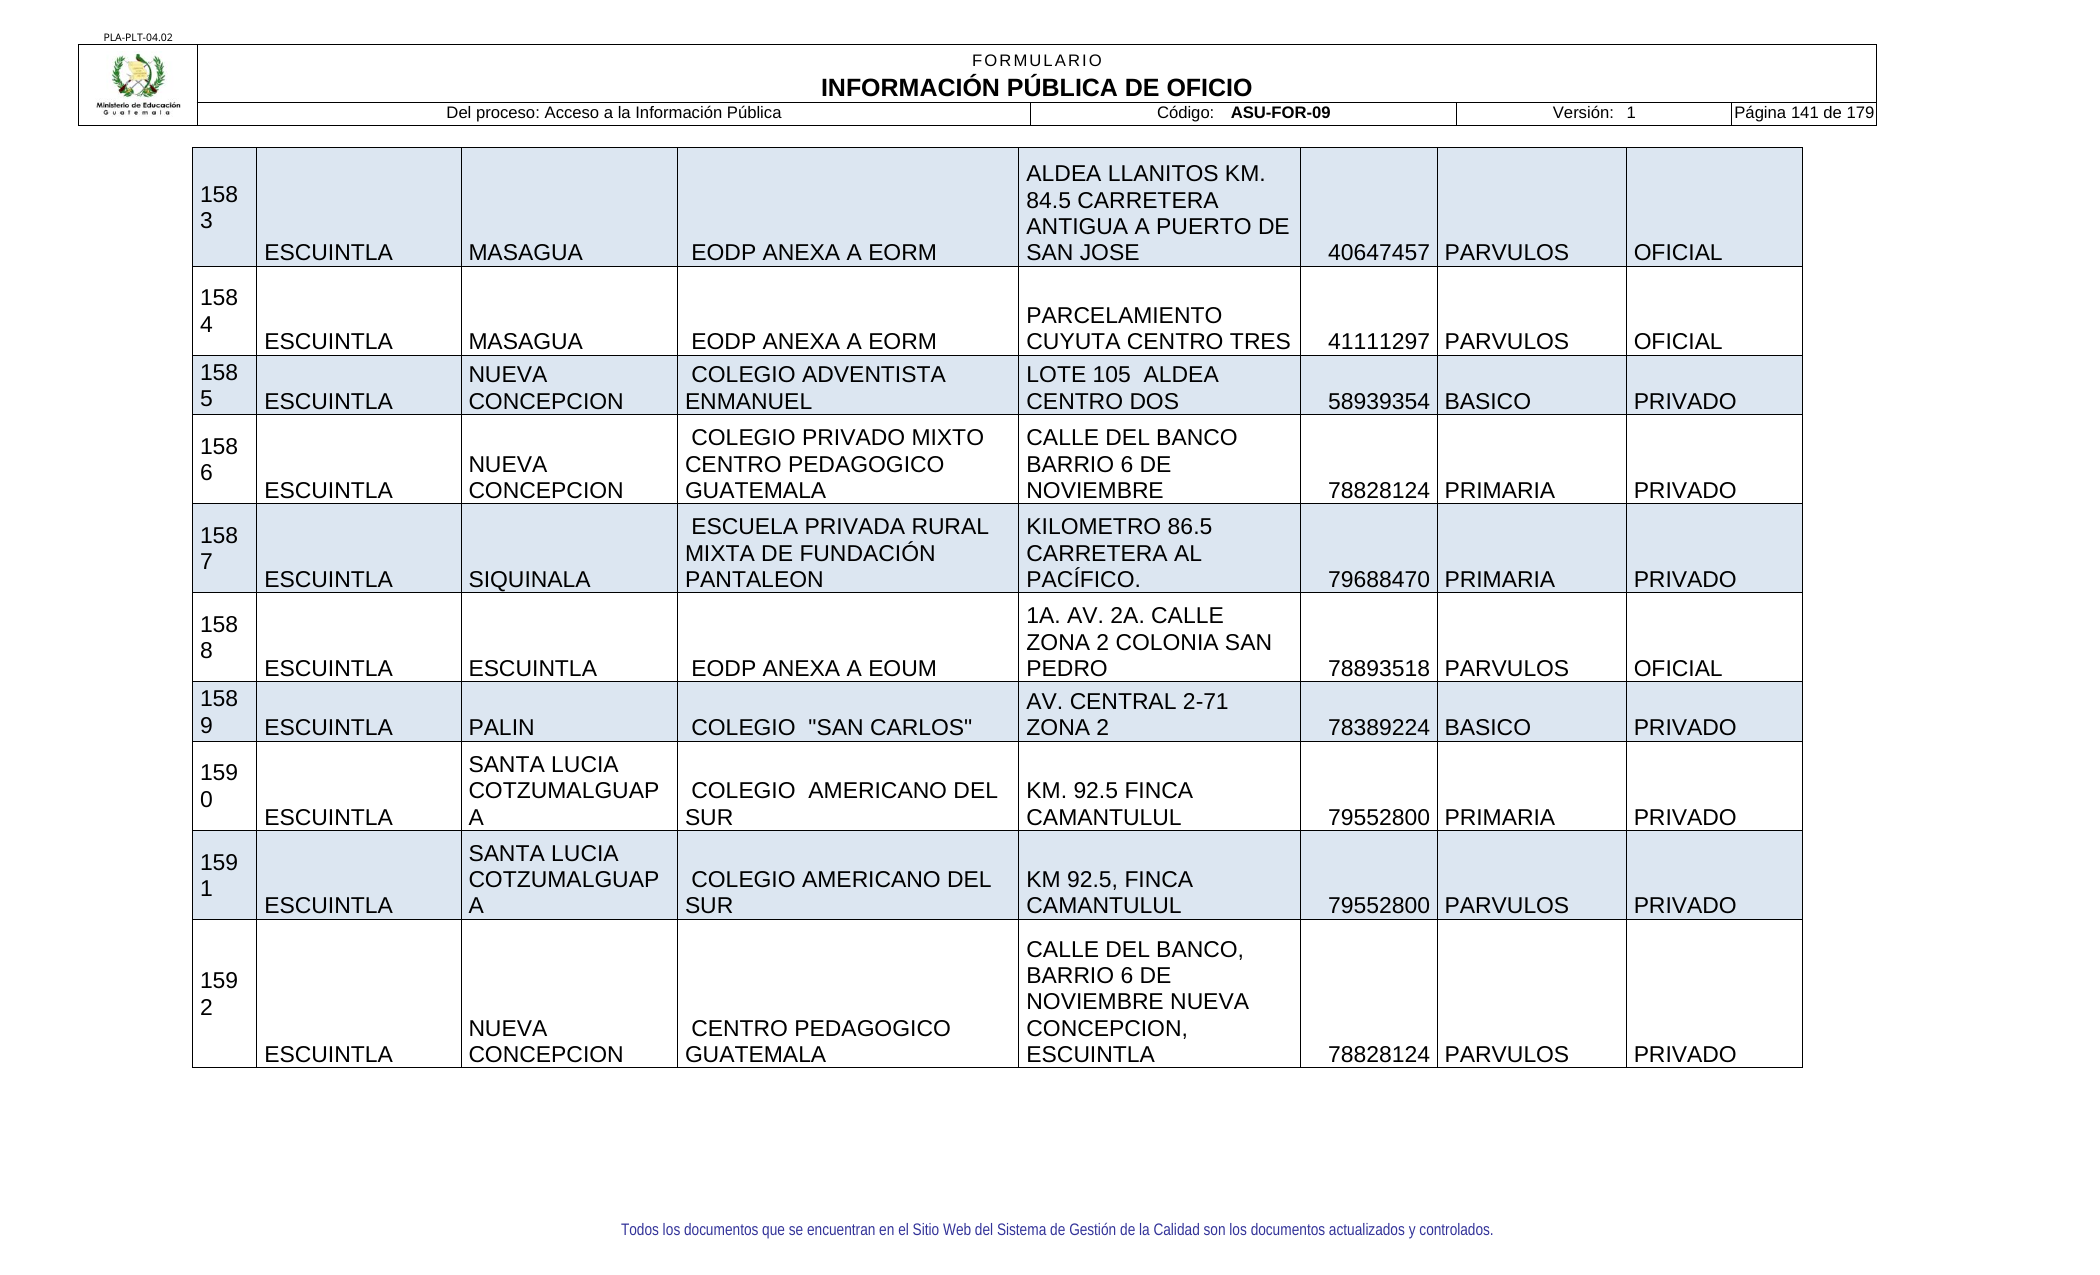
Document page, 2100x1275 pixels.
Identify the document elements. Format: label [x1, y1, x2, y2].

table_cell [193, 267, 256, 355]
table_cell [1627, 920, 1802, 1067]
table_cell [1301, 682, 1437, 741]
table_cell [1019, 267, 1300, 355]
picture [95, 51, 181, 117]
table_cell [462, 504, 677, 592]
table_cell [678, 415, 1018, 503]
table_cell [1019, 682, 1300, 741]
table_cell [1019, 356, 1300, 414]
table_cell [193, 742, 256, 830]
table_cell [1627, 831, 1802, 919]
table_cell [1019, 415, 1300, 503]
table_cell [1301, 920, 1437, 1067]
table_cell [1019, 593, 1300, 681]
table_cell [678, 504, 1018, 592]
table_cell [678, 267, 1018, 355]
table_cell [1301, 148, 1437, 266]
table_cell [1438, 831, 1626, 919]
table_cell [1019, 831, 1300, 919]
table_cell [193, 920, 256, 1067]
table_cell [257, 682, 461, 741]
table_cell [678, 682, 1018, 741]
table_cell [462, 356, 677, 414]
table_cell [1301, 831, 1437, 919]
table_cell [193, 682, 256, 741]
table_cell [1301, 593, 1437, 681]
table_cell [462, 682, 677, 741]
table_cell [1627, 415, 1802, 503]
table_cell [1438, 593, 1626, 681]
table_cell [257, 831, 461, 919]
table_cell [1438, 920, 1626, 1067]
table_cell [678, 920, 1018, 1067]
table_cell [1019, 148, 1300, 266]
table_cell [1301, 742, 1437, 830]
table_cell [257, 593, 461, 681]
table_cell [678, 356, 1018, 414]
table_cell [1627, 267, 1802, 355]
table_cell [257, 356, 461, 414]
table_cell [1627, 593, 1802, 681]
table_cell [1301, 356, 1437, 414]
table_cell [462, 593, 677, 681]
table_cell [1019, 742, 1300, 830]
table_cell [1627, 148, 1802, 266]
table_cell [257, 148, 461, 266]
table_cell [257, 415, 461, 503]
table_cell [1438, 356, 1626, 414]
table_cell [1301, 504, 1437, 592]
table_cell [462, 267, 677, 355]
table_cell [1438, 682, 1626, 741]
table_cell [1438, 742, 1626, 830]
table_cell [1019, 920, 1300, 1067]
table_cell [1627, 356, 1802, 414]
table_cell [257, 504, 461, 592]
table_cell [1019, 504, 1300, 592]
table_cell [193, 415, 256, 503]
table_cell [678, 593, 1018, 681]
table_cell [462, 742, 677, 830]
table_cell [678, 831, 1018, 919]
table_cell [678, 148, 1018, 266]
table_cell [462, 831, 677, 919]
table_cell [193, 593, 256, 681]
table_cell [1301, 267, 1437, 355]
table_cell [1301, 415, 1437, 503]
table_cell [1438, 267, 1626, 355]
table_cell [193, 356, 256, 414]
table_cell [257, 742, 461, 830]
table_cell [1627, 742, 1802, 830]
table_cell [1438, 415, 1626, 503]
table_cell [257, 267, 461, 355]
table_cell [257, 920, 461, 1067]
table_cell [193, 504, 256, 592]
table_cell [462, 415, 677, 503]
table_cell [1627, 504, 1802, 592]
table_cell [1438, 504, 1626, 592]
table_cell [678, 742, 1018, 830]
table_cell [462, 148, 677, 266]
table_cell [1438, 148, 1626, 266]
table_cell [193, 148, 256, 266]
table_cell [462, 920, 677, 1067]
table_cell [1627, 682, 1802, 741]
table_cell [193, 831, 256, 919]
